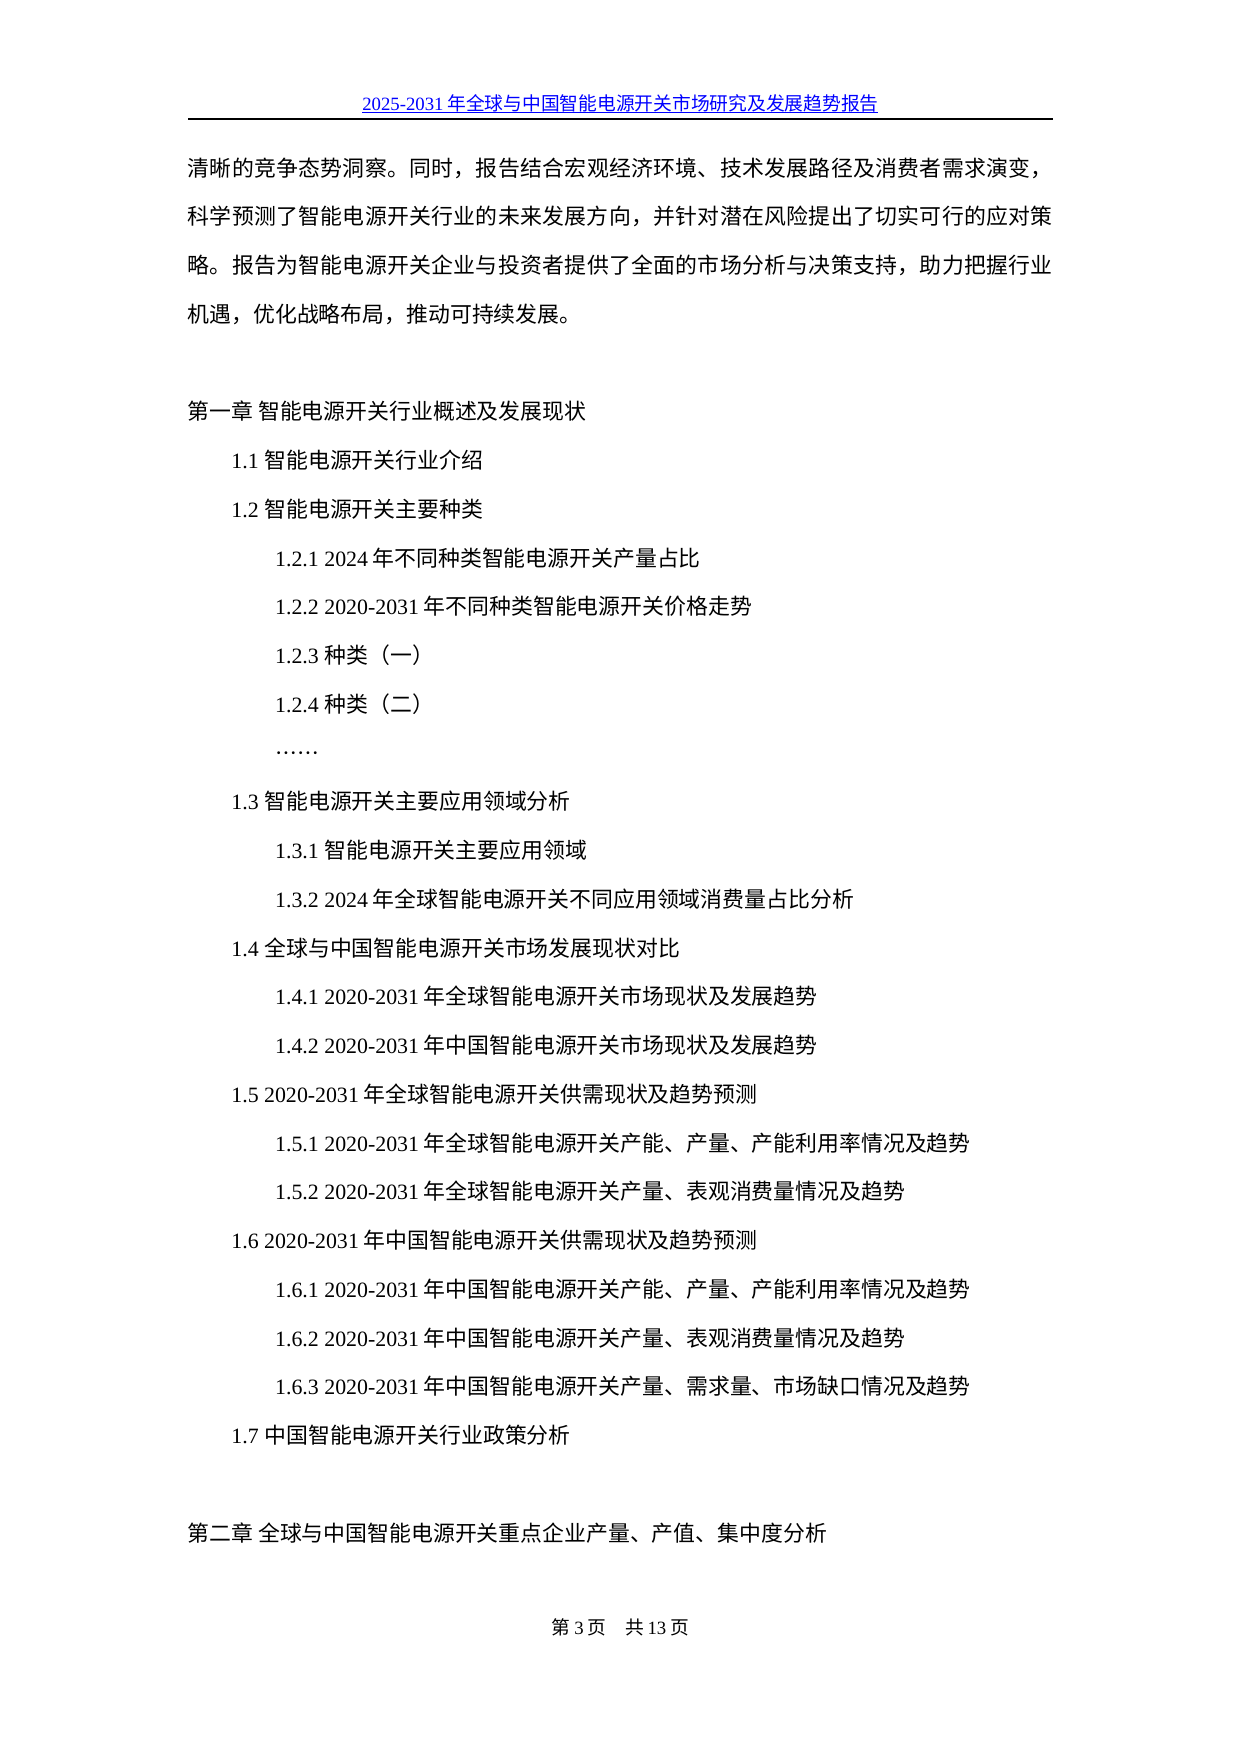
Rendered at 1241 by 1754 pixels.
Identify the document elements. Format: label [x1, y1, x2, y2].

text [187, 150, 1053, 1548]
